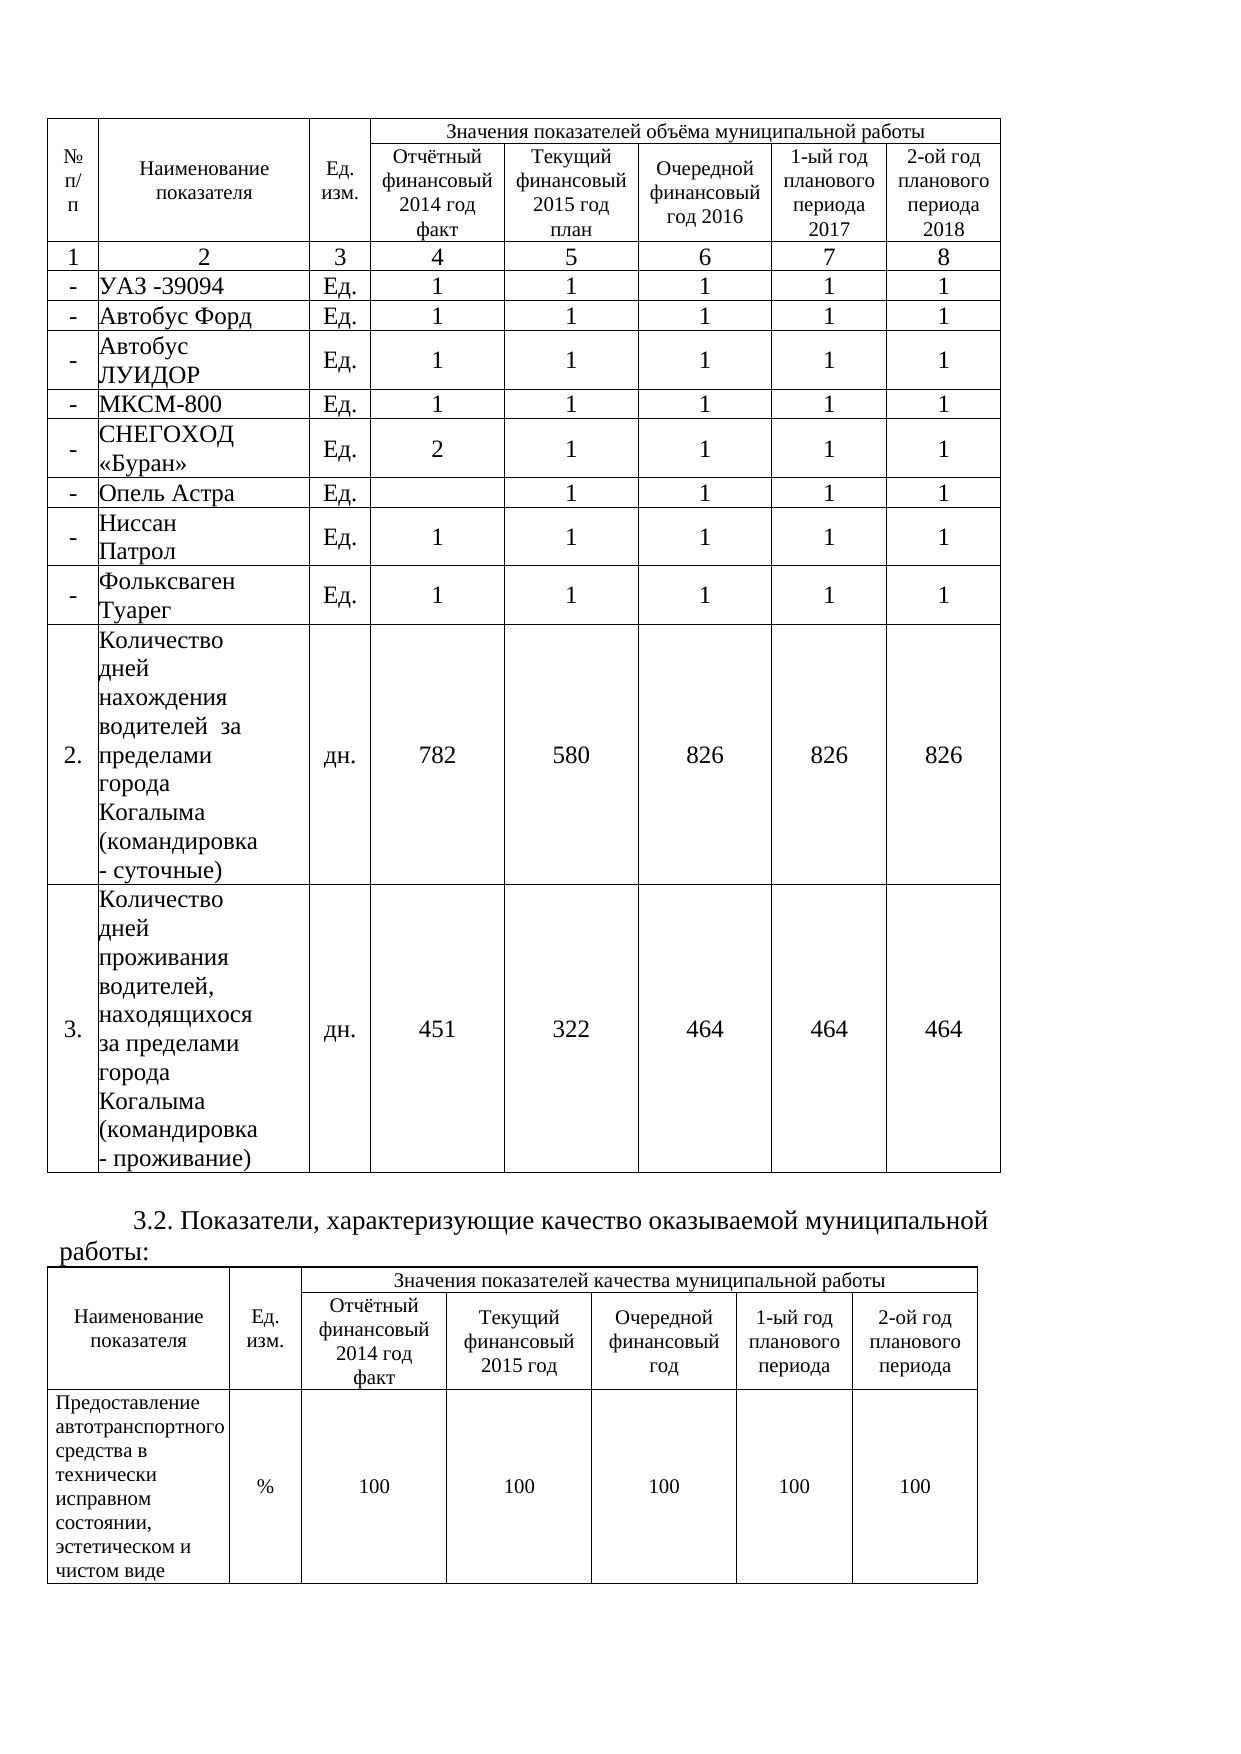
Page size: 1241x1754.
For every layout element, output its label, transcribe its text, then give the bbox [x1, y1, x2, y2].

table_cell 1 [772, 419, 886, 477]
table_cell 1 [505, 508, 638, 565]
table_cell УАЗ -39094 [99, 271, 309, 300]
table_cell 8 [887, 242, 1000, 270]
table_cell 826 [887, 625, 1000, 883]
table_cell 1 [639, 271, 771, 300]
table_cell 464 [887, 885, 1000, 1172]
table_cell Ед. [310, 478, 370, 507]
table_cell 1 [639, 566, 771, 624]
list 3.2. Показатели, характеризующие качество оказываемой муниципальной работы: [59, 1204, 989, 1266]
table_cell 1 [772, 390, 886, 418]
table_cell 100 [737, 1390, 852, 1582]
table_cell 322 [505, 885, 638, 1172]
table_cell 826 [639, 625, 771, 883]
table_cell - [48, 419, 98, 477]
table_cell 1 [371, 566, 504, 624]
table_cell 1 [371, 271, 504, 300]
table_cell - [48, 566, 98, 624]
table_cell Предоставление автотранспортного средства в технически исправном состоянии, эстетическом и чистом виде [48, 1390, 229, 1582]
table_cell 2-ой год планового периода 2018 [887, 144, 1000, 241]
table_cell 464 [639, 885, 771, 1172]
table_cell 2 [371, 419, 504, 477]
table_cell 1 [639, 508, 771, 565]
table_cell 1 [772, 271, 886, 300]
table_cell - [48, 478, 98, 507]
table_cell 1 [772, 566, 886, 624]
table_cell 1 [48, 242, 98, 270]
table_cell 1 [887, 478, 1000, 507]
table_cell 2. [48, 625, 98, 883]
table_cell Ниссан Патрол [99, 508, 309, 565]
table_cell 1 [505, 331, 638, 388]
table_cell - [48, 390, 98, 418]
table_cell [371, 478, 504, 507]
table_cell 580 [505, 625, 638, 883]
table_cell 100 [447, 1390, 591, 1582]
table_cell 1 [639, 478, 771, 507]
table_cell Ед. [310, 331, 370, 388]
table_header Наименование показателя [48, 1268, 229, 1389]
table_cell Опель Астра [99, 478, 309, 507]
table_cell 1 [505, 478, 638, 507]
table_cell 451 [371, 885, 504, 1172]
table_cell - [48, 301, 98, 330]
table_cell Текущий финансовый 2015 год [447, 1293, 591, 1389]
table_cell Ед. [310, 271, 370, 300]
table_cell 1 [772, 301, 886, 330]
table_cell 100 [853, 1390, 977, 1582]
table_cell Автобус Форд [99, 301, 309, 330]
table_cell Отчётный финансовый 2014 год факт [302, 1293, 446, 1389]
table_cell 1 [639, 390, 771, 418]
table_cell 1 [887, 301, 1000, 330]
table_cell - [48, 331, 98, 388]
table_cell 1 [772, 478, 886, 507]
table_cell 1 [639, 301, 771, 330]
table_cell 1 [505, 271, 638, 300]
table_cell 1 [887, 508, 1000, 565]
table_cell 1-ый год планового периода 2017 [772, 144, 886, 241]
table_cell Ед. [310, 390, 370, 418]
table_header Наименование показателя [99, 119, 309, 241]
table_header № п/п [48, 119, 98, 241]
table_cell - [48, 508, 98, 565]
table_cell СНЕГОХОД «Буран» [99, 419, 309, 477]
table_cell Текущий финансовый 2015 год план [505, 144, 638, 241]
table_cell 1 [639, 331, 771, 388]
table_cell Очередной финансовый год [592, 1293, 736, 1389]
table_cell 1 [772, 331, 886, 388]
table_cell 1 [887, 390, 1000, 418]
table_header Ед. изм. [310, 119, 370, 241]
table_cell 1 [371, 390, 504, 418]
table_cell Автобус ЛУИДОР [99, 331, 309, 388]
table_cell 2-ой год планового периода [853, 1293, 977, 1389]
table_cell Количество дней нахождения водителей за пределами города Когалыма (командировка - суточные) [99, 625, 309, 883]
table_cell 4 [371, 242, 504, 270]
table_cell 464 [772, 885, 886, 1172]
table_cell 1 [371, 301, 504, 330]
table_cell Ед. [310, 419, 370, 477]
table_cell 1 [887, 566, 1000, 624]
table_cell 3. [48, 885, 98, 1172]
table_cell 1 [505, 566, 638, 624]
table_cell Очередной финансовый год 2016 [639, 144, 771, 241]
table_header Значения показателей объёма муниципальной работы [371, 119, 1000, 143]
table_cell - [48, 271, 98, 300]
table_cell 782 [371, 625, 504, 883]
table_cell дн. [310, 625, 370, 883]
table_header Ед. изм. [230, 1268, 301, 1389]
table_cell 7 [772, 242, 886, 270]
table_cell 2 [99, 242, 309, 270]
table_cell Ед. [310, 566, 370, 624]
table_cell 1 [371, 508, 504, 565]
table_cell 1 [371, 331, 504, 388]
table_header Значения показателей качества муниципальной работы [302, 1268, 977, 1292]
table_cell % [230, 1390, 301, 1582]
table_cell 1 [505, 301, 638, 330]
table_cell Ед. [310, 508, 370, 565]
table_cell 1 [887, 419, 1000, 477]
table_cell 1 [505, 390, 638, 418]
table_cell 100 [592, 1390, 736, 1582]
table_cell 1 [887, 271, 1000, 300]
table_cell 3 [310, 242, 370, 270]
table_cell 1-ый год планового периода [737, 1293, 852, 1389]
table_cell Отчётный финансовый 2014 год факт [371, 144, 504, 241]
table_cell 826 [772, 625, 886, 883]
table_cell МКСМ-800 [99, 390, 309, 418]
table_cell дн. [310, 885, 370, 1172]
table_cell 5 [505, 242, 638, 270]
table_cell Количество дней проживания водителей, находящихося за пределами города Когалыма (командировка - проживание) [99, 885, 309, 1172]
table_cell 1 [639, 419, 771, 477]
table_cell 100 [302, 1390, 446, 1582]
table_cell Фольксваген Туарег [99, 566, 309, 624]
table_cell 1 [887, 331, 1000, 388]
table_cell Ед. [310, 301, 370, 330]
table_cell 1 [505, 419, 638, 477]
table_cell 1 [772, 508, 886, 565]
table_cell 6 [639, 242, 771, 270]
